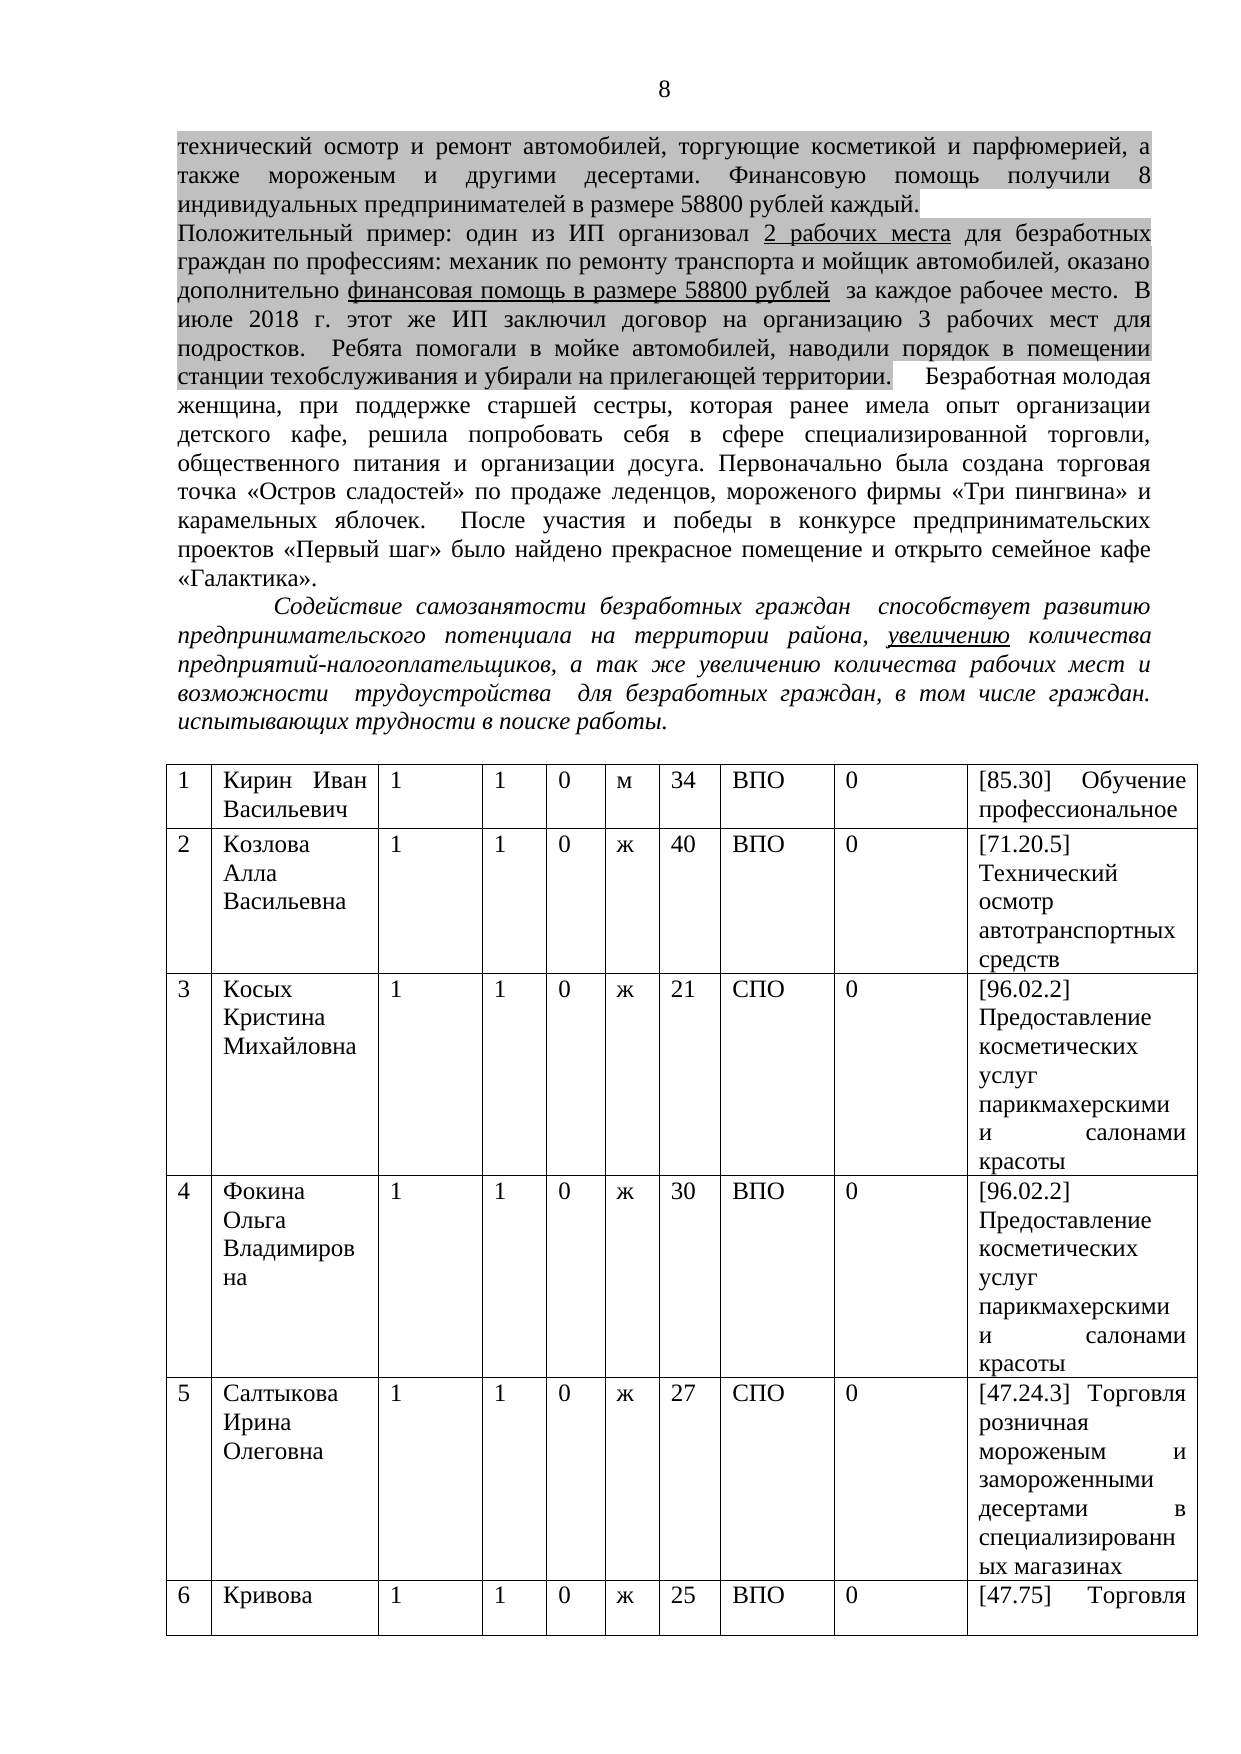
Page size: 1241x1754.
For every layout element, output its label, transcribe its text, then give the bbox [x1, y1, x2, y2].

table_cell Фокина Ольга Владимировна [212, 1176, 378, 1377]
table_cell 40 [660, 829, 720, 973]
table_cell ВПО [721, 1176, 834, 1377]
table_header Кирин Иван Васильевич [212, 765, 378, 828]
table_cell 1 [379, 829, 482, 973]
table_cell 2 [167, 829, 211, 973]
table_header 1 [483, 765, 546, 828]
table_cell 1 [379, 974, 482, 1175]
table_cell 0 [547, 1176, 605, 1377]
text Положительный пример: один из ИП организовал 2 рабочих места для безработных граждан по профессиям: механик по ремонту транспорта и мойщик автомобилей, оказано дополнительно финансовая помощь в размере 58800 рублей за каждое рабочее место. В июле 2018 г. этот же ИП заключил договор на организацию 3 рабочих мест для подростков. Ребята помогали в мойке автомобилей, наводили порядок в помещении станции техобслуживания и убирали на прилегающей территории. Безработная молодая женщина, при поддержке старшей сестры, которая ранее имела опыт организации детского кафе, решила попробовать себя в сфере специализированной торговли, общественного питания и организации досуга. Первоначально была создана торговая точка «Остров сладостей» по продаже леденцов, мороженого фирмы «Три пингвина» и карамельных яблочек. После участия и победы в конкурсе предпринимательских проектов «Первый шаг» было найдено прекрасное помещение и открыто семейное кафе «Галактика». [177, 361, 1152, 591]
table_cell 1 [483, 829, 546, 973]
table_cell 0 [835, 1378, 967, 1579]
table_cell 0 [547, 829, 605, 973]
table_cell ж [606, 1176, 659, 1377]
table_cell 4 [167, 1176, 211, 1377]
table_cell [96.02.2] Предоставление косметических услуг парикмахерскими и салонами красоты [968, 1176, 1197, 1377]
table_header 0 [835, 765, 967, 828]
table_cell 0 [547, 1378, 605, 1579]
table_cell ж [606, 974, 659, 1175]
table_cell Козлова Алла Васильевна [212, 829, 378, 973]
table_cell 5 [167, 1378, 211, 1579]
table_cell ж [606, 1581, 659, 1635]
table_cell 1 [379, 1378, 482, 1579]
table_cell 0 [835, 974, 967, 1175]
table_header 1 [379, 765, 482, 828]
table_cell 0 [835, 1176, 967, 1377]
table_header [85.30] Обучение профессиональное [968, 765, 1197, 828]
table_cell 30 [660, 1176, 720, 1377]
table_cell Салтыкова Ирина Олеговна [212, 1378, 378, 1579]
table_cell ж [606, 1378, 659, 1579]
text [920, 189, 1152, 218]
table_header м [606, 765, 659, 828]
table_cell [968, 1581, 1197, 1635]
table_cell ВПО [721, 1581, 834, 1635]
table_cell Косых Кристина Михайловна [212, 974, 378, 1175]
text Содействие самозанятости безработных граждан способствует развитию предпринимательского потенциала на территории района, увеличению количества предприятий-налогоплательщиков, а так же увеличению количества рабочих мест и возможности трудоустройства для безработных граждан, в том числе граждан. испытывающих трудности в поиске работы. [177, 591, 1152, 735]
table_cell 0 [547, 974, 605, 1175]
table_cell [212, 1581, 378, 1635]
table_cell [71.20.5] Технический осмотр автотранспортных средств [968, 829, 1197, 973]
table_cell 1 [483, 1176, 546, 1377]
table_header 0 [547, 765, 605, 828]
table_cell 6 [167, 1581, 211, 1635]
table_cell 1 [483, 1378, 546, 1579]
table_cell 25 [660, 1581, 720, 1635]
table_cell 0 [835, 829, 967, 973]
table_cell СПО [721, 974, 834, 1175]
table_cell 1 [379, 1176, 482, 1377]
table_header ВПО [721, 765, 834, 828]
table_cell 0 [547, 1581, 605, 1635]
table_cell [47.24.3] Торговля розничная мороженым и замороженными десертами в специализированных магазинах [968, 1378, 1197, 1579]
table_cell ВПО [721, 829, 834, 973]
table_cell 27 [660, 1378, 720, 1579]
table_cell 0 [835, 1581, 967, 1635]
table_cell ж [606, 829, 659, 973]
table_cell 1 [379, 1581, 482, 1635]
table_cell 1 [483, 1581, 546, 1635]
table_cell 1 [483, 974, 546, 1175]
table_cell СПО [721, 1378, 834, 1579]
table_header 1 [167, 765, 211, 828]
table_cell 3 [167, 974, 211, 1175]
table_cell 21 [660, 974, 720, 1175]
table_header 34 [660, 765, 720, 828]
table_cell [96.02.2] Предоставление косметических услуг парикмахерскими и салонами красоты [968, 974, 1197, 1175]
